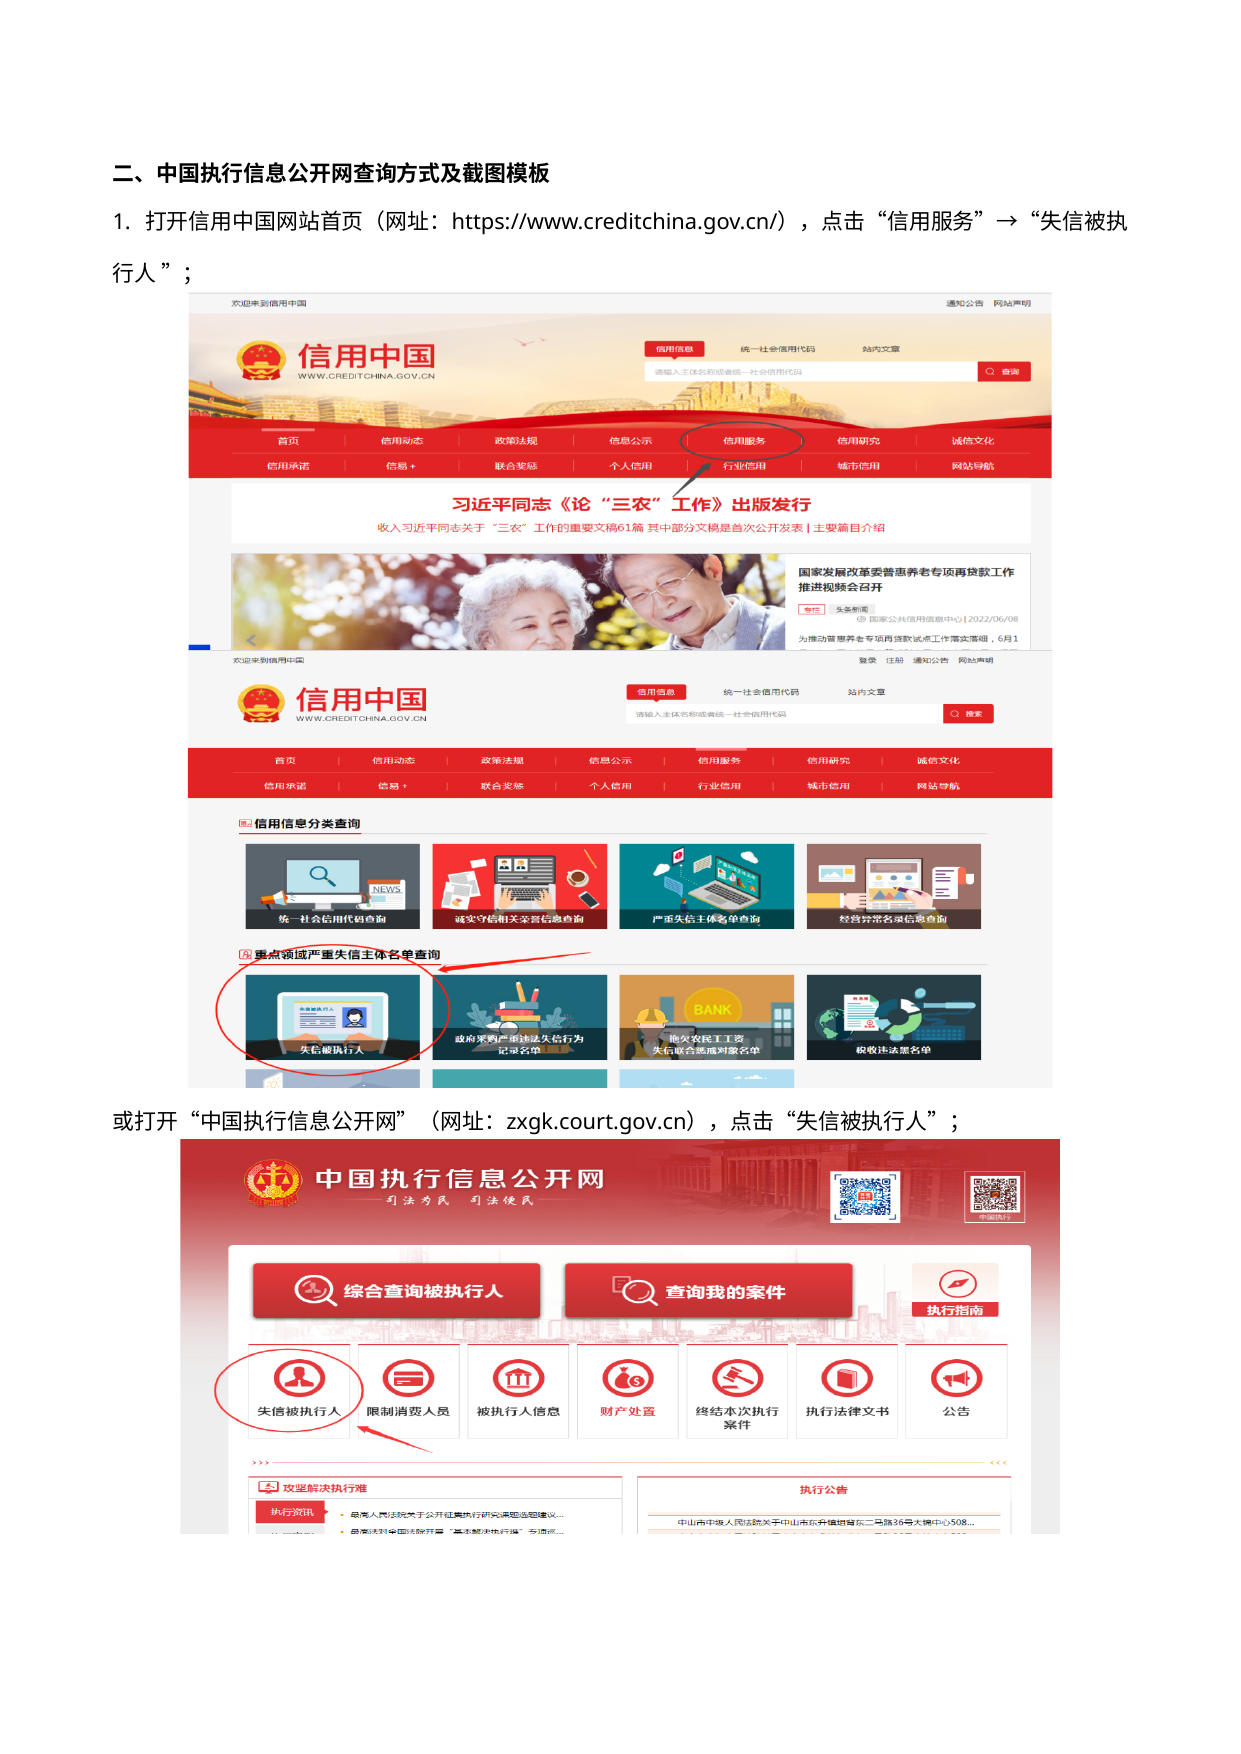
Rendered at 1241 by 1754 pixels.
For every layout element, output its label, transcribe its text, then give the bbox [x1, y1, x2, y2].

picture [187, 292, 1053, 1088]
text 二、中国执行信息公开网查询方式及截图模板 [112, 156, 1128, 188]
text 或打开“中国执行信息公开网”（网址：zxgk.court.gov.cn），点击“失信被执行人”； [112, 1088, 1128, 1140]
picture [180, 1139, 1060, 1534]
list 打开信用中国网站首页（网址：https://www.creditchina.gov.cn/），点击“信用服务”→“失信被执行人 ”； [112, 188, 1128, 292]
